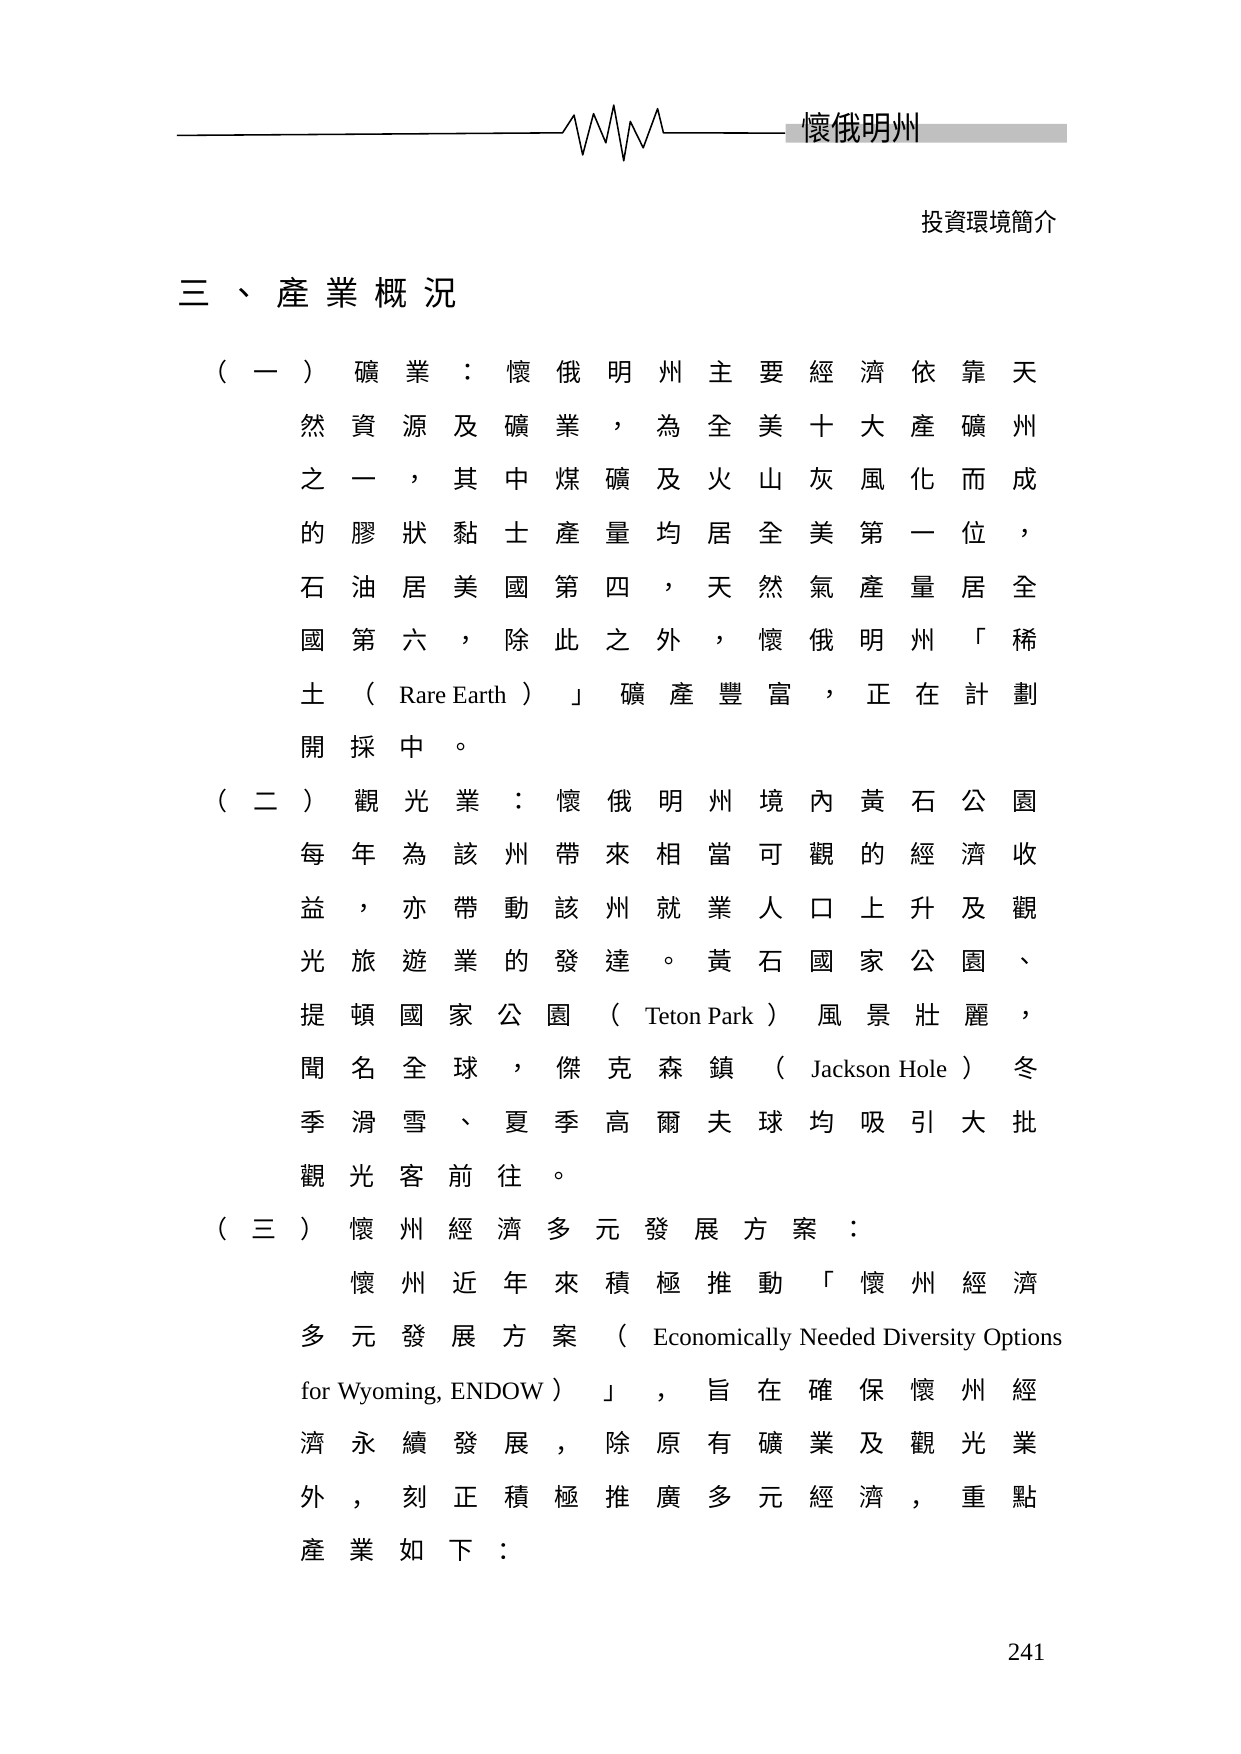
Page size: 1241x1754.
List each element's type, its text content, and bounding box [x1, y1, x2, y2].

text （三）懷州經濟多元發展方案： [202, 1201, 1063, 1254]
text 三、產業概況 [178, 264, 1063, 317]
text 懷州近年來積極推動「懷州經濟多元發展方案（Economically Needed Diversity Options for Wyoming, ENDOW）」，旨在確保懷州經濟永續發展，除原有礦業及觀光業外，刻正積極推廣多元經濟，重點產業如下： [276, 1254, 1063, 1576]
text （一）礦業：懷俄明州主要經濟依靠天然資源及礦業，為全美十大產礦州之一，其中煤礦及火山灰風化而成的膠狀黏士產量均居全美第一位，石油居美國第四，天然氣產量居全國第六，除此之外，懷俄明州「稀土（Rare Earth）」礦產豐富，正在計劃開採中。 [202, 344, 1063, 773]
text （二）觀光業：懷俄明州境內黃石公園每年為該州帶來相當可觀的經濟收益，亦帶動該州就業人口上升及觀光旅遊業的發達。黃石國家公園、提頓國家公園（Teton Park）風景壯麗，聞名全球，傑克森鎮（Jackson Hole）冬季滑雪、夏季高爾夫球均吸引大批觀光客前往。 [202, 773, 1063, 1201]
